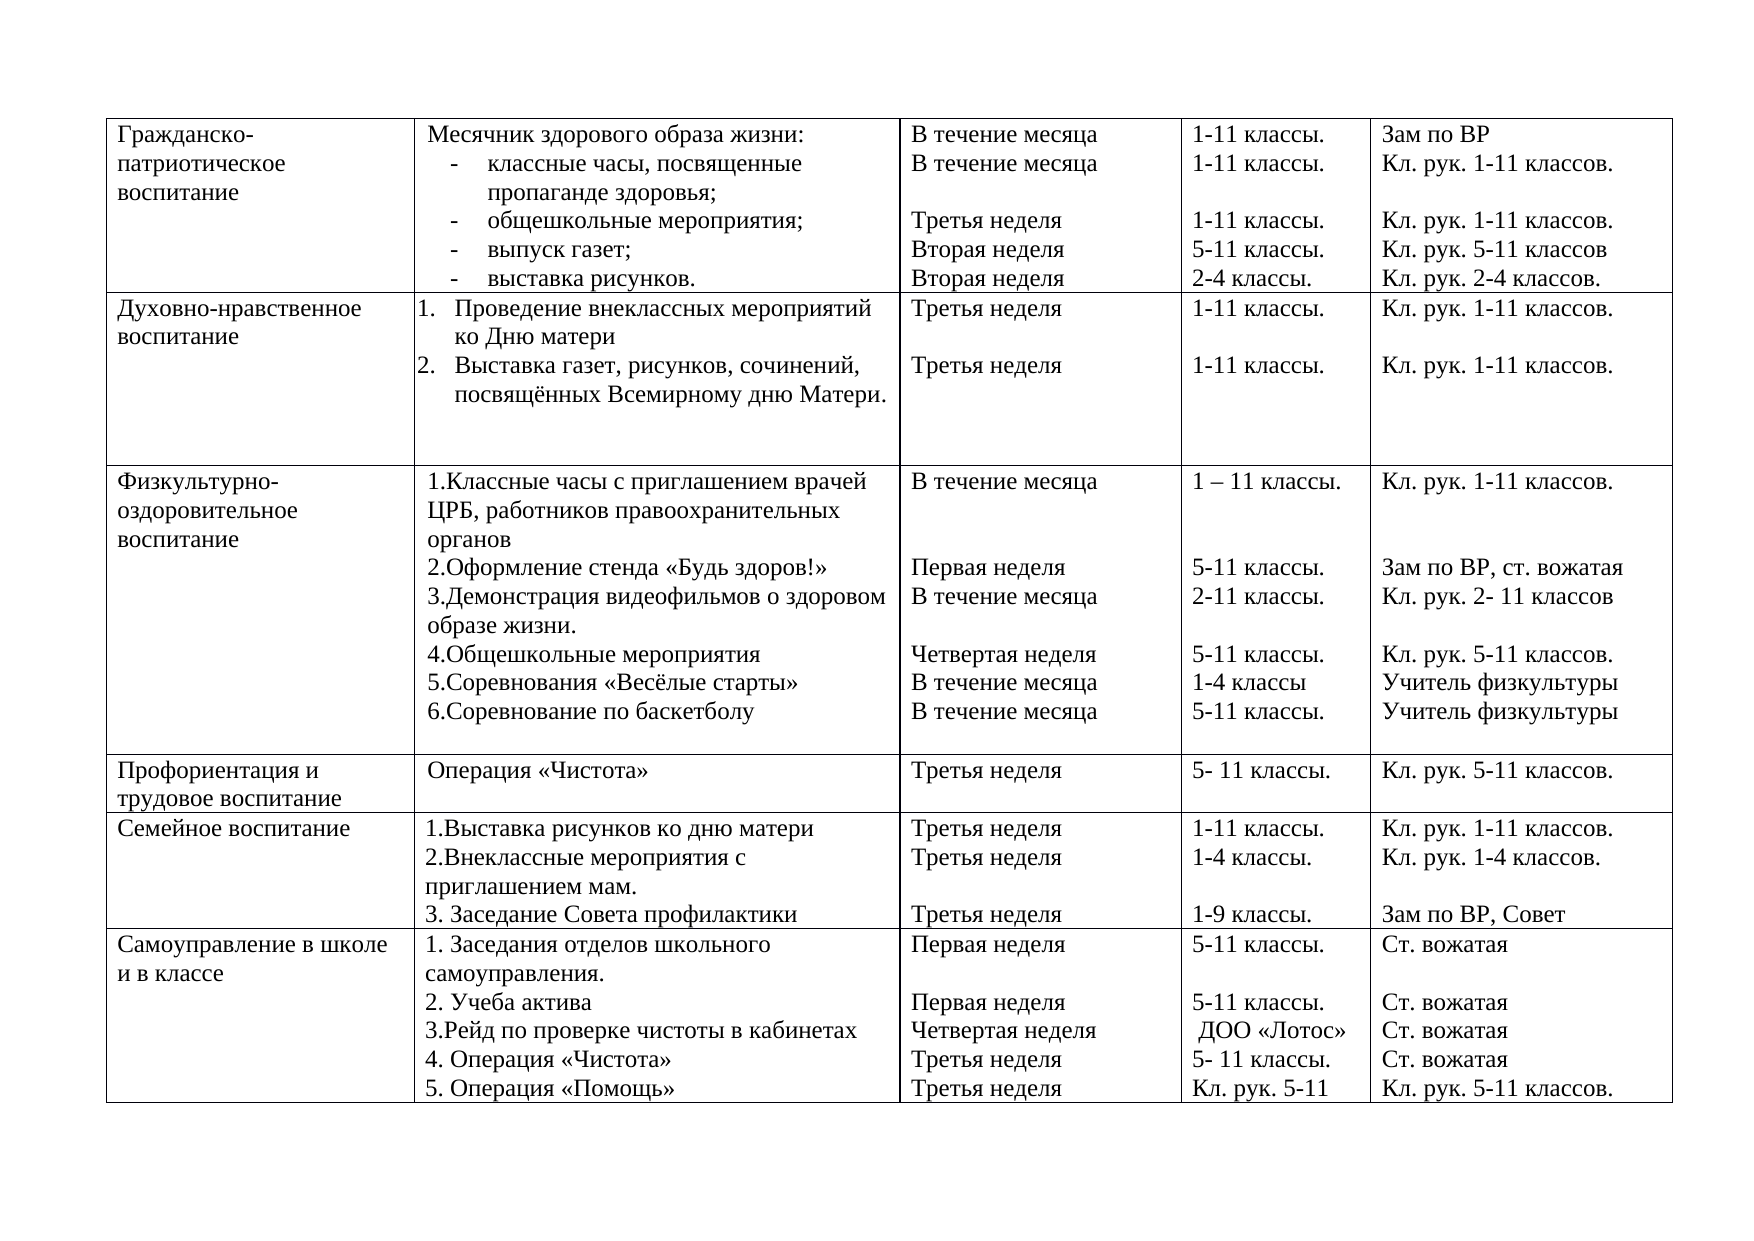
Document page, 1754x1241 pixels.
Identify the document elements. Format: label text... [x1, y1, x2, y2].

table_cell 1 – 11 классы. 5-11 классы. 2-11 классы. 5-11 классы. 1-4 классы 5-11 классы. [1182, 466, 1370, 754]
table_cell 1-11 классы. 1-11 классы. 1-11 классы. 5-11 классы. 2-4 классы. [1182, 119, 1370, 292]
table_cell В течение месяца В течение месяца Третья неделя Вторая неделя Вторая неделя [901, 119, 1181, 292]
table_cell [415, 929, 899, 1102]
table_cell Зам по ВР Кл. рук. 1-11 классов. Кл. рук. 1-11 классов. Кл. рук. 5-11 классов Кл. рук. 2-4 классов. [1371, 119, 1672, 292]
table_cell 1-11 классы. 1-11 классы. [1182, 293, 1370, 465]
table_cell Кл. рук. 1-11 классов. Кл. рук. 1-4 классов. Зам по ВР, Совет [1371, 813, 1672, 928]
table_cell Кл. рук. 1-11 классов. Кл. рук. 1-11 классов. [1371, 293, 1672, 465]
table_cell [1182, 929, 1370, 1102]
table_cell Гражданско-патриотическое воспитание [107, 119, 414, 292]
table_cell 1-11 классы. 1-4 классы. 1-9 классы. [1182, 813, 1370, 928]
table_cell Третья неделя Третья неделя [901, 293, 1181, 465]
table_cell 1.Выставка рисунков ко дню матери 2.Внеклассные мероприятия с приглашением мам. 3. Заседание Совета профилактики [415, 813, 899, 928]
table_cell Кл. рук. 5-11 классов. [1371, 755, 1672, 812]
table_cell Профориентация и трудовое воспитание [107, 755, 414, 812]
table_cell 1.Классные часы с приглашением врачей ЦРБ, работников правоохранительных органов 2.Оформление стенда «Будь здоров!» 3.Демонстрация видеофильмов о здоровом образе жизни. 4.Общешкольные мероприятия 5.Соревнования «Весёлые старты» 6.Соревнование по баскетболу [415, 466, 899, 754]
table_cell 5- 11 классы. [1182, 755, 1370, 812]
table_cell Физкультурно-оздоровительное воспитание [107, 466, 414, 754]
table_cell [1371, 929, 1672, 1102]
table_cell В течение месяца Первая неделя В течение месяца Четвертая неделя В течение месяца В течение месяца [901, 466, 1181, 754]
table_cell Проведение внеклассных мероприятий ко Дню матери Выставка газет, рисунков, сочинений, посвящённых Всемирному дню Матери. [415, 293, 899, 465]
table_cell Духовно-нравственное воспитание [107, 293, 414, 465]
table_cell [901, 929, 1181, 1102]
table_cell Третья неделя Третья неделя Третья неделя [901, 813, 1181, 928]
table_cell Третья неделя [901, 755, 1181, 812]
table_cell Операция «Чистота» [415, 755, 899, 812]
table_cell Кл. рук. 1-11 классов. Зам по ВР, ст. вожатая Кл. рук. 2- 11 классов Кл. рук. 5-11 классов. Учитель физкультуры Учитель физкультуры [1371, 466, 1672, 754]
table_cell Семейное воспитание [107, 813, 414, 928]
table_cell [107, 929, 414, 1102]
table_cell Месячник здорового образа жизни: классные часы, посвященные пропаганде здоровья; общешкольные мероприятия; выпуск газет; выставка рисунков. [415, 119, 899, 292]
